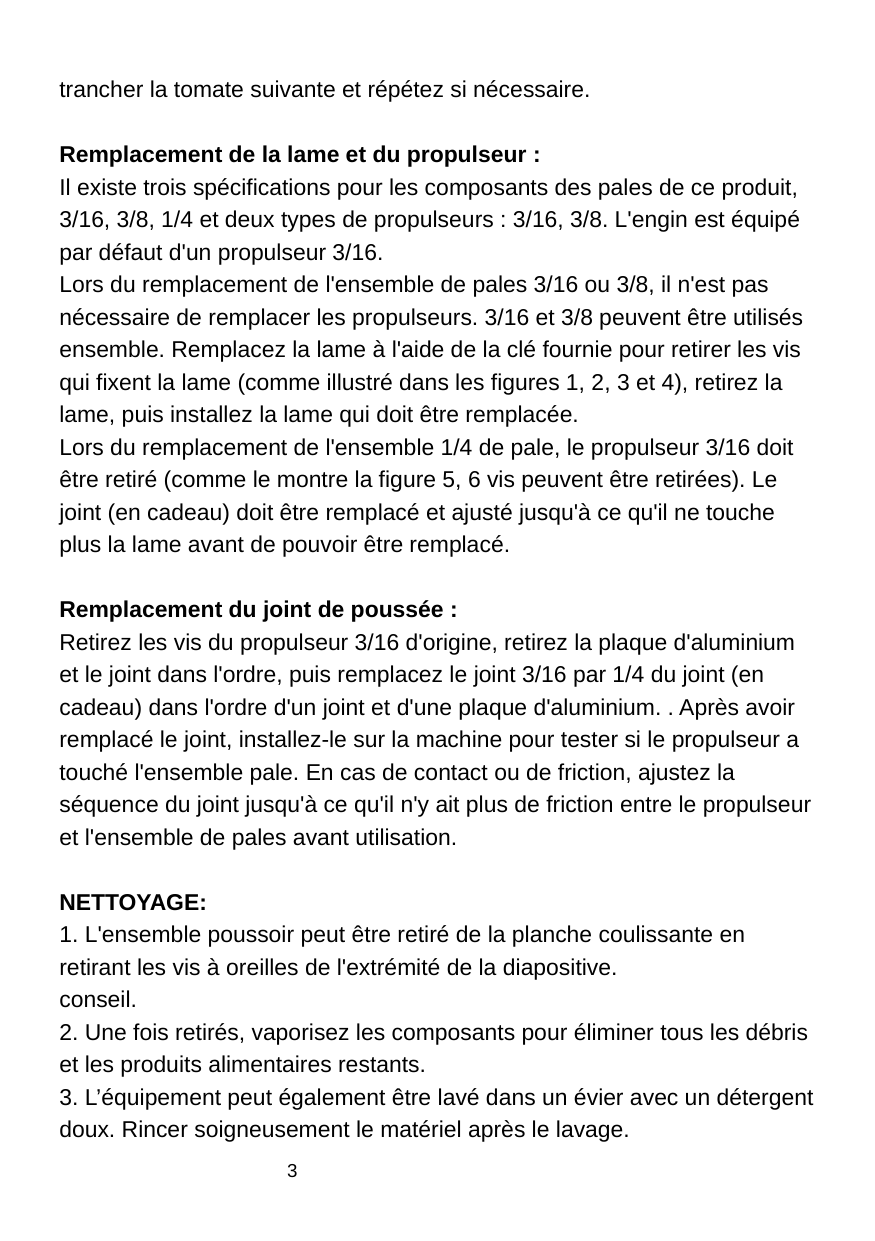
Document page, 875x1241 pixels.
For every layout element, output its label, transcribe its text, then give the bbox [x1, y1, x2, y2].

text conseil. [59, 983, 815, 1016]
text Remplacement de la lame et du propulseur : [59, 138, 815, 171]
text 1. L'ensemble poussoir peut être retiré de la planche coulissante en retirant les vis à oreilles de l'extrémité de la diapositive. [59, 918, 815, 983]
text Retirez les vis du propulseur 3/16 d'origine, retirez la plaque d'aluminium et le joint dans l'ordre, puis remplacez le joint 3/16 par 1/4 du joint (en cadeau) dans l'ordre d'un joint et d'une plaque d'aluminium. . Après avoir remplacé le joint, installez-le sur la machine pour tester si le propulseur a touché l'ensemble pale. En cas de contact ou de friction, ajustez la séquence du joint jusqu'à ce qu'il n'y ait plus de friction entre le propulseur et l'ensemble de pales avant utilisation. [59, 626, 815, 853]
text Lors du remplacement de l'ensemble de pales 3/16 ou 3/8, il n'est pas nécessaire de remplacer les propulseurs. 3/16 et 3/8 peuvent être utilisés ensemble. Remplacez la lame à l'aide de la clé fournie pour retirer les vis qui fixent la lame (comme illustré dans les figures 1, 2, 3 et 4), retirez la lame, puis installez la lame qui doit être remplacée. [59, 268, 815, 431]
text 2. Une fois retirés, vaporisez les composants pour éliminer tous les débris et les produits alimentaires restants. [59, 1016, 815, 1081]
text 3. L’équipement peut également être lavé dans un évier avec un détergent doux. Rincer soigneusement le matériel après le lavage. [59, 1081, 815, 1146]
text Remplacement du joint de poussée : [59, 593, 815, 626]
text Lors du remplacement de l'ensemble 1/4 de pale, le propulseur 3/16 doit être retiré (comme le montre la figure 5, 6 vis peuvent être retirées). Le joint (en cadeau) doit être remplacé et ajusté jusqu'à ce qu'il ne touche plus la lame avant de pouvoir être remplacé. [59, 431, 815, 561]
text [59, 73, 815, 106]
text NETTOYAGE: [59, 886, 815, 918]
text Il existe trois spécifications pour les composants des pales de ce produit, 3/16, 3/8, 1/4 et deux types de propulseurs : 3/16, 3/8. L'engin est équipé par défaut d'un propulseur 3/16. [59, 171, 815, 268]
